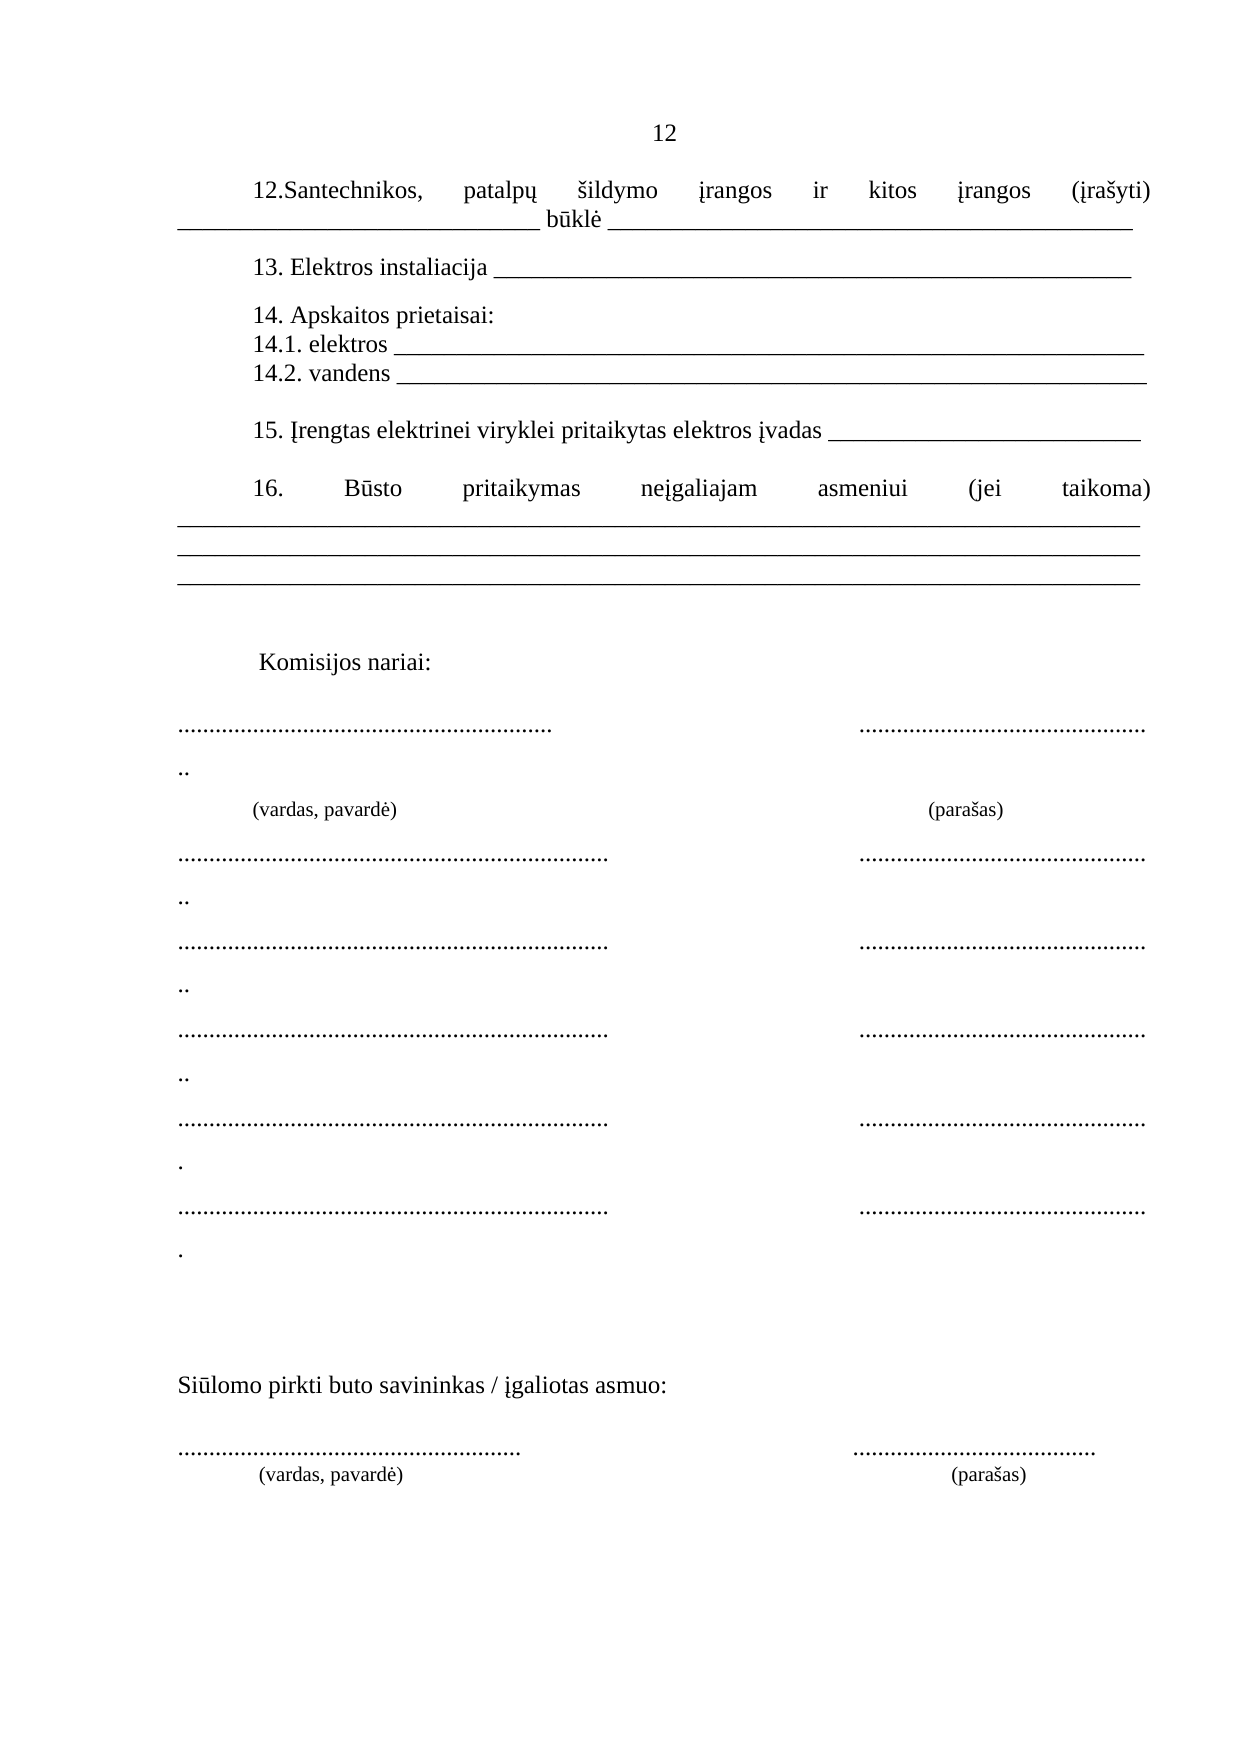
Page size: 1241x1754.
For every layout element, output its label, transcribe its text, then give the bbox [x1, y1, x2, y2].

text Siūlomo pirkti buto savininkas / įgaliotas asmuo: [177, 1370, 1152, 1399]
text 13. Elektros instaliacija ___________________________________________________ [177, 252, 1152, 281]
text 14. Apskaitos prietaisai: [177, 300, 1152, 329]
text ..................................................................... ................................................ [177, 926, 1152, 998]
text ....................................................... ....................................... [177, 1432, 1152, 1460]
text 14.2. vandens ____________________________________________________________ [177, 358, 1152, 386]
text 15. Įrengtas elektrinei viryklei pritaikytas elektros įvadas _________________________ [177, 415, 1152, 444]
text ..................................................................... ................................................ [177, 1014, 1152, 1086]
text 14.1. elektros ____________________________________________________________ [177, 329, 1152, 358]
text ............................................................ ................................................ [177, 709, 1152, 781]
text _____________________________________________________________________________ [177, 530, 1152, 559]
text _____________________________________________________________________________ [177, 559, 1152, 588]
text (vardas, pavardė) (parašas) [177, 797, 1152, 821]
text 12.Santechnikos, patalpų šildymo įrangos ir kitos įrangos (įrašyti) _____________________________ būklė __________________________________________ [177, 176, 1152, 233]
text ..................................................................... ............................................... [177, 1103, 1152, 1175]
text Komisijos nariai: [177, 647, 1152, 676]
text 16. Būsto pritaikymas neįgaliajam asmeniui (jei taikoma) _____________________________________________________________________________ [177, 473, 1152, 530]
text ..................................................................... ............................................... [177, 1191, 1152, 1263]
text (vardas, pavardė) (parašas) [177, 1462, 1152, 1486]
text ..................................................................... ................................................ [177, 838, 1152, 910]
